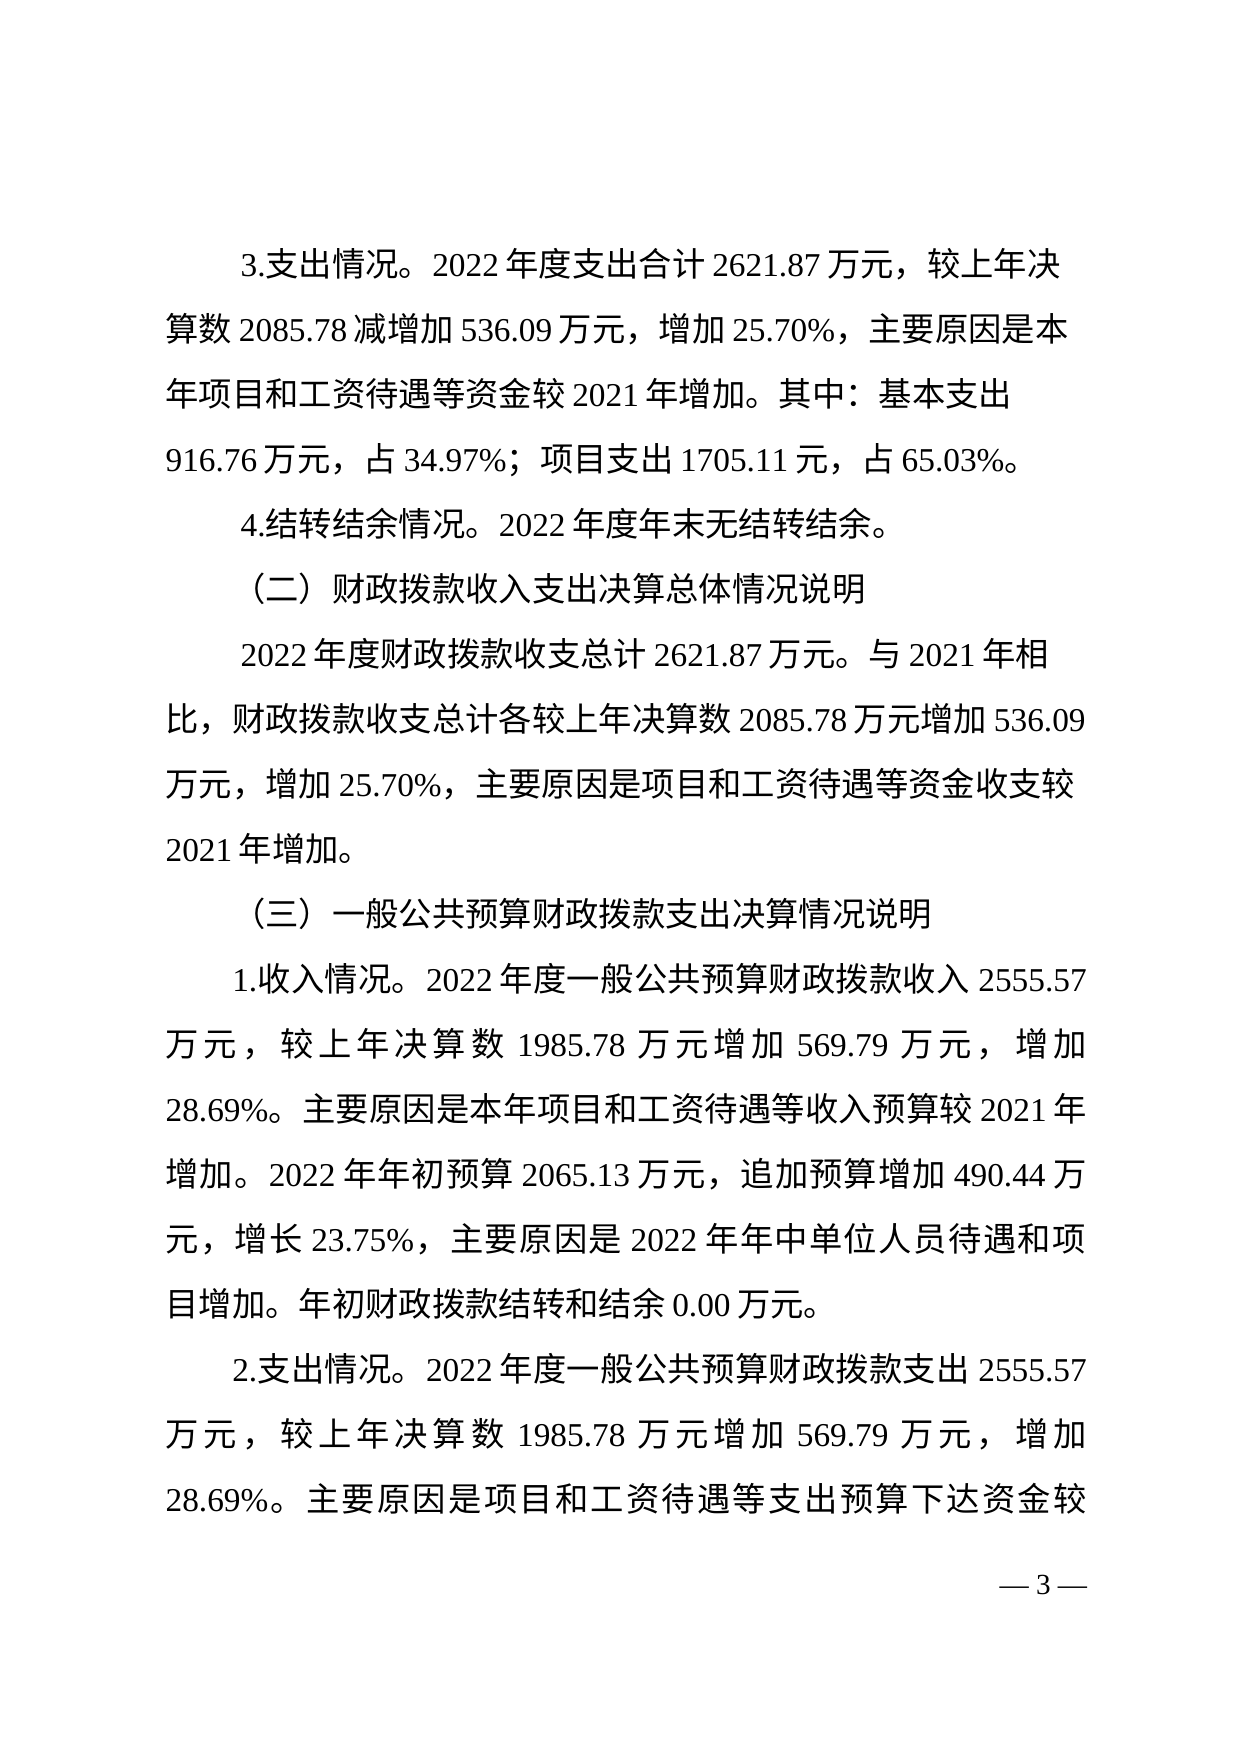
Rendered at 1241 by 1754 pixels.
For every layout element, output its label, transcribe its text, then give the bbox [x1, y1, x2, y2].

text 3.支出情况。2022年度支出合计2621.87万元，较上年决算数2085.78减增加536.09万元，增加25.70%，主要原因是本年项目和工资待遇等资金较2021年增加。其中：基本支出916.76万元，占34.97%；项目支出1705.11元，占65.03%。 [165, 230, 1087, 490]
text 1.收入情况。2022年度一般公共预算财政拨款收入2555.57万元，较上年决算数1985.78万元增加569.79万元，增加28.69%。主要原因是本年项目和工资待遇等收入预算较2021年增加。2022年年初预算2065.13万元，追加预算增加490.44万元，增长23.75%，主要原因是2022年年中单位人员待遇和项目增加。年初财政拨款结转和结余0.00万元。 [165, 945, 1087, 1335]
text 4.结转结余情况。2022年度年末无结转结余。 [165, 490, 1087, 555]
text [165, 1335, 1087, 1530]
text 2022年度财政拨款收支总计2621.87万元。与2021年相比，财政拨款收支总计各较上年决算数2085.78万元增加536.09万元，增加25.70%，主要原因是项目和工资待遇等资金收支较2021年增加。 [165, 620, 1087, 880]
text （二）财政拨款收入支出决算总体情况说明 [165, 555, 1087, 620]
text （三）一般公共预算财政拨款支出决算情况说明 [165, 880, 1087, 945]
